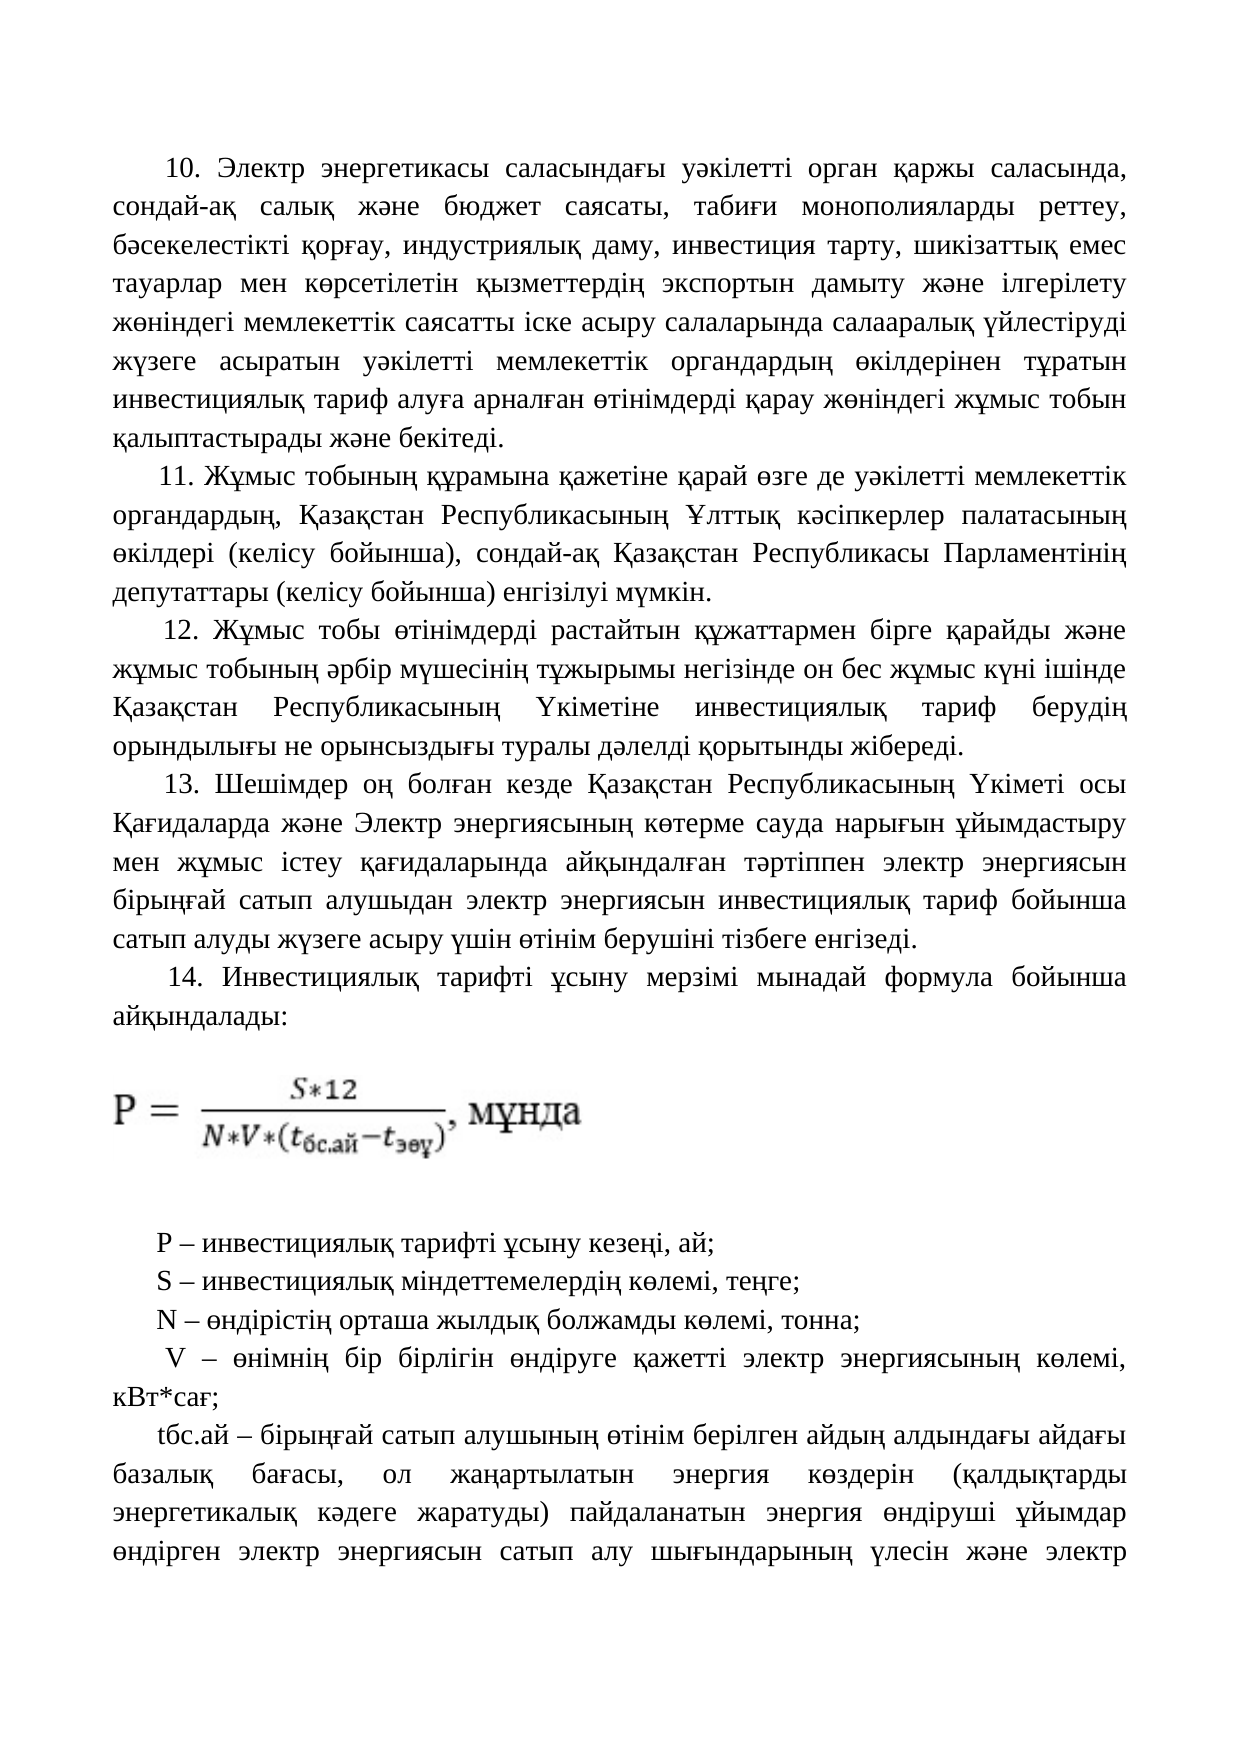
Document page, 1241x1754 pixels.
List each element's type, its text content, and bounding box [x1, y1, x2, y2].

text 13. Шешімдер оң болған кезде Қазақстан Республикасының Үкіметі осы Қағидаларда және Электр энергиясының көтерме сауда нарығын ұйымдастыру мен жұмыс істеу қағидаларында айқындалған тәртіппен электр энергиясын бірыңғай сатып алушыдан электр энергиясын инвестициялық тариф бойынша сатып алуды жүзеге асыру үшін өтінім берушіні тізбеге енгізеді. [112, 767, 1128, 954]
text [112, 1417, 1128, 1567]
text 10. Электр энергетикасы саласындағы уәкілетті орган қаржы саласында, сондай-ақ салық және бюджет саясаты, табиғи монополияларды реттеу, бәсекелестікті қорғау, индустриялық даму, инвестиция тарту, шикізаттық емес тауарлар мен көрсетілетін қызметтердің экспортын дамыту және ілгерілету жөніндегі мемлекеттік саясатты іске асыру салаларында салааралық үйлестіруді жүзеге асыратын уәкілетті мемлекеттік органдардың өкілдерінен тұратын инвестициялық тариф алуға арналған өтінімдерді қарау жөніндегі жұмыс тобын қалыптастырады және бекітеді. [112, 150, 1128, 453]
text 12. Жұмыс тобы өтінімдерді растайтын құжаттармен бірге қарайды және жұмыс тобының әрбір мүшесінің тұжырымы негізінде он бес жұмыс күні ішінде Қазақстан Республикасының Үкіметіне инвестициялық тариф берудің орындылығы не орынсыздығы туралы дәлелді қорытынды жібереді. [112, 612, 1128, 762]
picture [112, 1075, 584, 1161]
text N – өндірістің орташа жылдық болжамды көлемі, тонна; [112, 1302, 1128, 1335]
text P – инвестициялық тарифті ұсыну кезеңі, ай; [112, 1225, 1128, 1258]
text 14. Инвестициялық тарифті ұсыну мерзімі мынадай формула бойынша айқындалады: [112, 959, 1128, 1031]
text S – инвестициялық міндеттемелердің көлемі, теңге; [112, 1263, 1128, 1297]
text 11. Жұмыс тобының құрамына қажетіне қарай өзге де уәкілетті мемлекеттік органдардың, Қазақстан Республикасының Ұлттық кәсіпкерлер палатасының өкілдері (келісу бойынша), сондай-ақ Қазақстан Республикасы Парламентінің депутаттары (келісу бойынша) енгізілуі мүмкін. [112, 458, 1128, 607]
text V – өнімнің бір бірлігін өндіруге қажетті электр энергиясының көлемі, кВт*сағ; [112, 1340, 1128, 1412]
